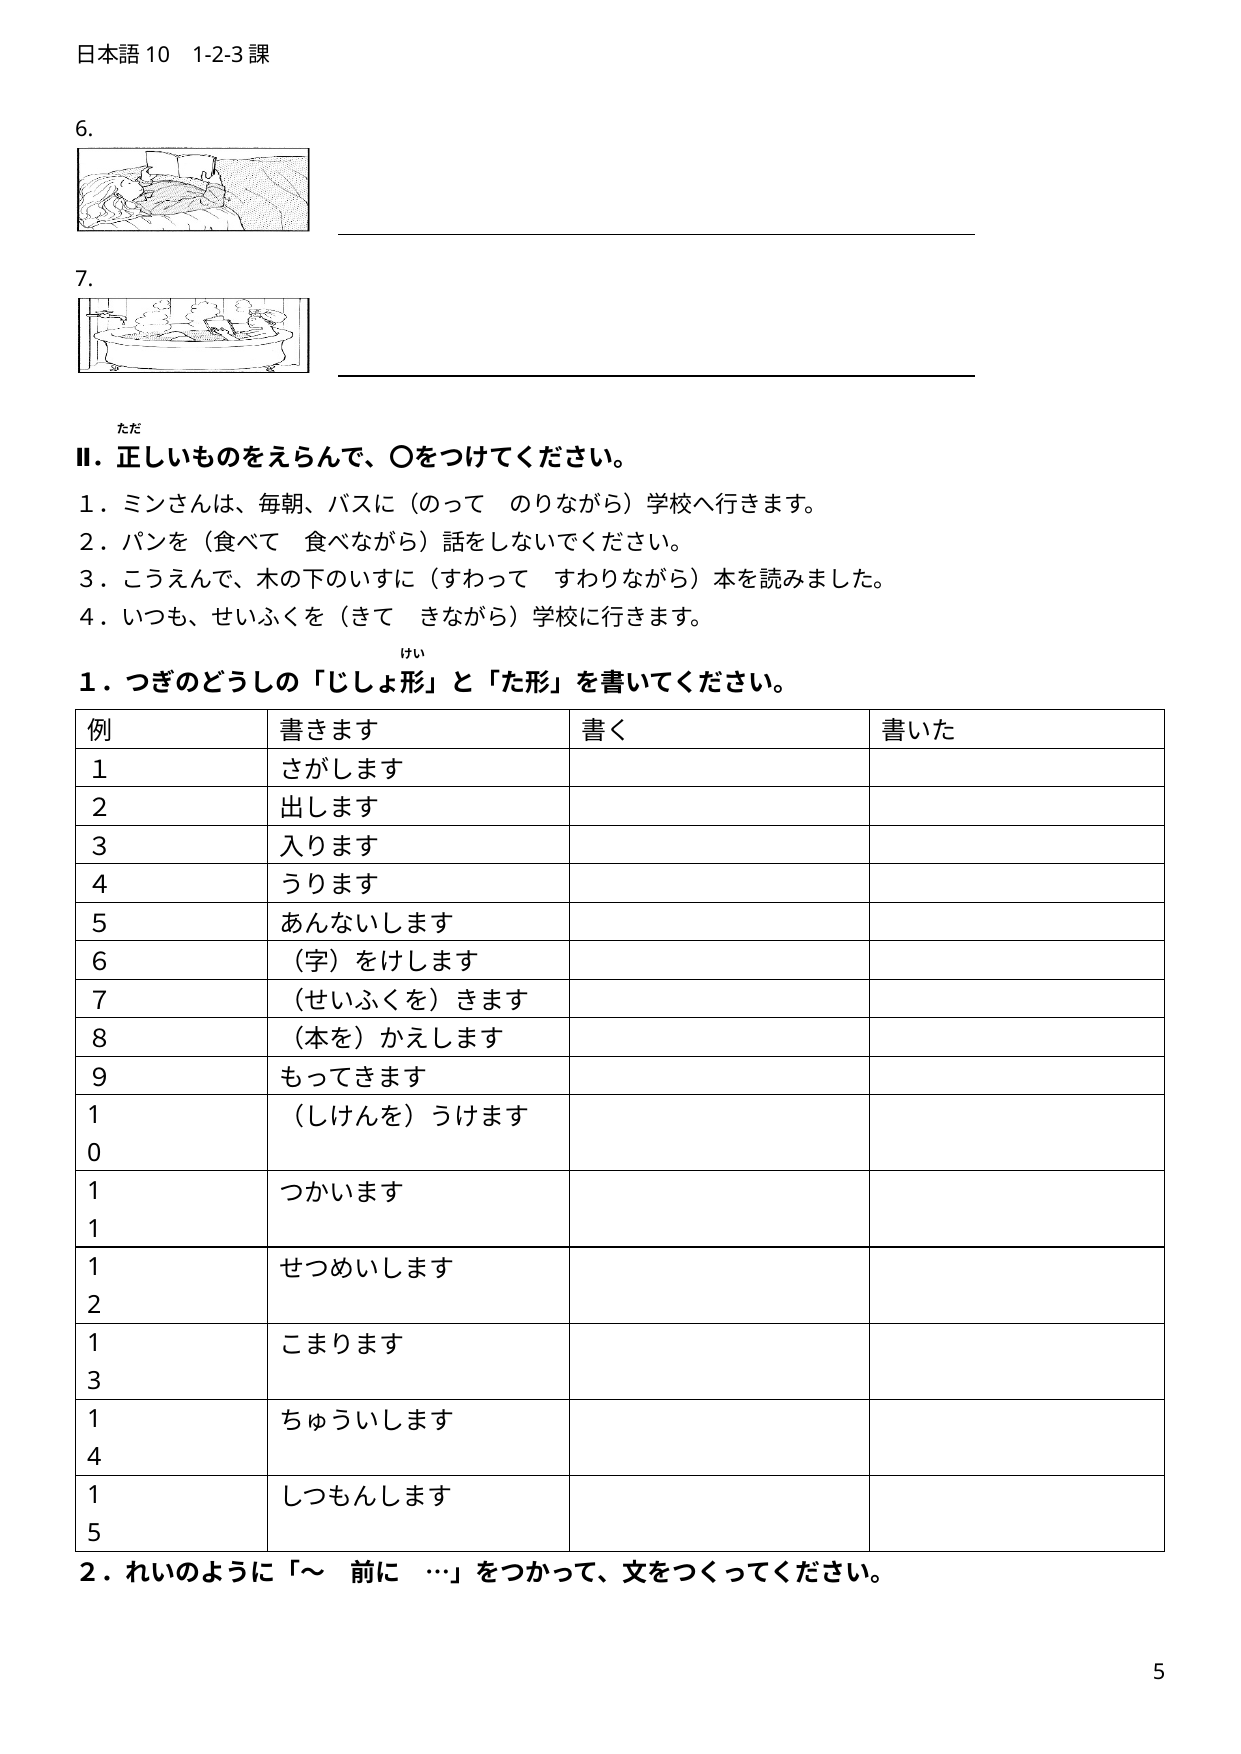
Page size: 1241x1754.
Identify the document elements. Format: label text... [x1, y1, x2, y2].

text 6. [75, 109, 1165, 146]
table_cell [870, 941, 1164, 979]
table_cell ７ [76, 980, 267, 1017]
table_cell ９ [76, 1057, 267, 1094]
table_cell [870, 1476, 1164, 1551]
table_cell 12 [76, 1248, 267, 1322]
table_cell [570, 787, 869, 824]
table_cell ４ [76, 864, 267, 902]
text １．ミンさんは、毎朝、バスに（のって のりながら）学校へ行きます。 [75, 484, 1165, 521]
table_cell [570, 864, 869, 902]
table_cell [570, 1171, 869, 1246]
table_cell 11 [76, 1171, 267, 1246]
table_cell [870, 826, 1164, 863]
table_cell [870, 1324, 1164, 1398]
table_cell [870, 864, 1164, 902]
table_cell あんないします [268, 903, 569, 940]
text １．つぎのどうしの「じしょ」と「た形」を書いてください。 [75, 634, 1165, 709]
table_cell しつもんします [268, 1476, 569, 1551]
table_cell [570, 749, 869, 786]
table_cell もってきます [268, 1057, 569, 1094]
table_cell せつめいします [268, 1248, 569, 1322]
picture [75, 296, 312, 374]
table_cell [570, 1324, 869, 1398]
table_cell ５ [76, 903, 267, 940]
table_cell [570, 941, 869, 979]
table_cell こまります [268, 1324, 569, 1398]
table_cell [570, 1476, 869, 1551]
table_cell [870, 1400, 1164, 1474]
text 7. [75, 259, 1165, 296]
table_cell 入ります [268, 826, 569, 863]
table_cell ２ [76, 787, 267, 824]
table_cell [870, 787, 1164, 824]
table_cell 15 [76, 1476, 267, 1551]
table_header 例 [76, 710, 267, 747]
table_cell ８ [76, 1018, 267, 1056]
table_cell [570, 1400, 869, 1474]
table_cell [570, 1057, 869, 1094]
table_cell [870, 980, 1164, 1017]
table_cell [570, 1095, 869, 1170]
table_cell 13 [76, 1324, 267, 1398]
table_cell （せいふくを）きます [268, 980, 569, 1017]
table_cell [570, 903, 869, 940]
table_header 書いた [870, 710, 1164, 747]
text Ⅱ．しいものをえらんで、〇をつけてください。 [75, 409, 1165, 484]
table_cell ３ [76, 826, 267, 863]
table_cell さがします [268, 749, 569, 786]
table_cell [870, 1171, 1164, 1246]
text ２．れいのように「～ 前に …」をつかって、文をつくってください。 [75, 1552, 1165, 1589]
picture [75, 146, 312, 232]
table_cell つかいます [268, 1171, 569, 1246]
table_cell [870, 749, 1164, 786]
table_cell [570, 826, 869, 863]
table_header 書きます [268, 710, 569, 747]
table_cell 出します [268, 787, 569, 824]
table_cell [870, 1248, 1164, 1322]
table_cell 14 [76, 1400, 267, 1474]
text ２．パンを（食べて 食べながら）話をしないでください。 [75, 521, 1165, 559]
table_cell （字）をけします [268, 941, 569, 979]
table_cell [570, 1248, 869, 1322]
table_cell [870, 1018, 1164, 1056]
text ４．いつも、せいふくを（きて きながら）学校に行きます。 [75, 596, 1165, 634]
table_cell ちゅういします [268, 1400, 569, 1474]
table_cell [570, 980, 869, 1017]
table_cell （しけんを）うけます [268, 1095, 569, 1170]
table_cell [570, 1018, 869, 1056]
table_cell うります [268, 864, 569, 902]
table_cell [870, 1095, 1164, 1170]
table_cell （本を）かえします [268, 1018, 569, 1056]
table_cell 10 [76, 1095, 267, 1170]
table_header 書く [570, 710, 869, 747]
table_cell ６ [76, 941, 267, 979]
text ３．こうえんで、木の下のいすに（すわって すわりながら）本を読みました。 [75, 559, 1165, 596]
table_cell [870, 1057, 1164, 1094]
table_cell １ [76, 749, 267, 786]
table_cell [870, 903, 1164, 940]
